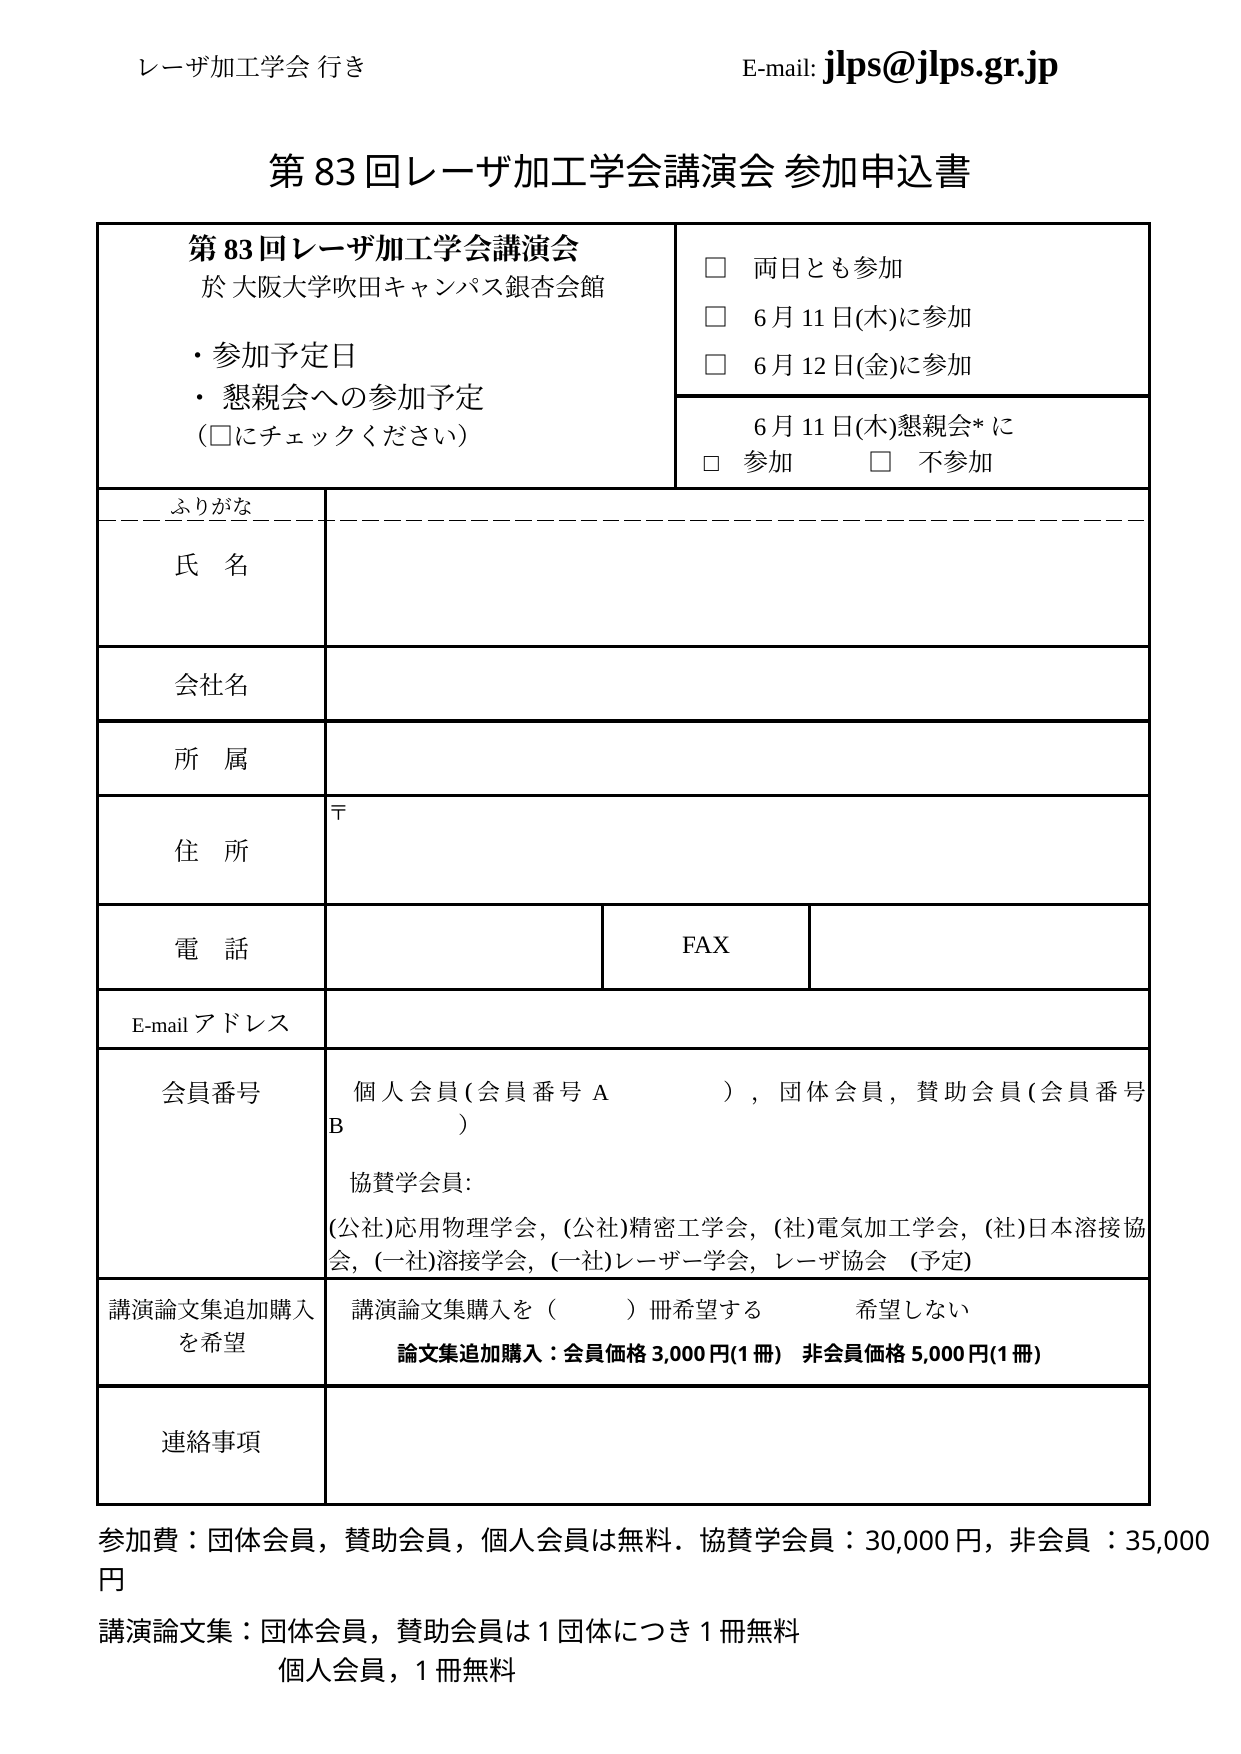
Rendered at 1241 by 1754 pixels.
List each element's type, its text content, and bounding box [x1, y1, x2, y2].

table_cell 〒 [327, 797, 1148, 903]
table_cell E-mailアドレス [99, 991, 324, 1047]
table_cell ふりがな [99, 490, 324, 520]
table_cell [327, 520, 1148, 645]
table_cell FAX [604, 906, 808, 988]
table_cell 連絡事項 [99, 1388, 324, 1503]
table_cell 所 属 [99, 723, 324, 794]
table_cell 住 所 [99, 797, 324, 903]
table_cell [811, 906, 1148, 988]
table_cell [327, 723, 1148, 794]
text 個人会員，1冊無料 [98, 1649, 1210, 1688]
table_cell 講演論文集購入を（ ）冊希望する 希望しない 論文集追加購入：会員価格 3,000円(1冊) 非会員価格 5,000円(1冊) [327, 1280, 1148, 1384]
table_cell [327, 906, 601, 988]
table_cell 個人会員(会員番号A ），団体会員，賛助会員(会員番号B ） 協賛学会員： (公社)応用物理学会，(公社)精密工学会，(社)電気加工学会，(社)日本溶接協会，(一社)溶接学会，(一社)レーザー学会，レーザ協会 (予定) [327, 1050, 1148, 1277]
table_cell 会社名 [99, 648, 324, 719]
table_cell [327, 648, 1148, 719]
table_cell 会員番号 [99, 1050, 324, 1277]
table_cell 6月11日(木)懇親会* に □ 参加 □ 不参加 [677, 398, 1148, 487]
table_header □ 両日とも参加 □ 6月11日(木)に参加 □ 6月12日(金)に参加 [677, 225, 1148, 394]
table_cell [327, 1388, 1148, 1503]
text 第83回レーザ加工学会講演会 参加申込書 [135, 142, 1105, 197]
text 講演論文集：団体会員，賛助会員は1団体につき1冊無料 [98, 1610, 1210, 1649]
table_cell 氏 名 [99, 520, 324, 645]
text 参加費：団体会員，賛助会員，個人会員は無料．協賛学会員：30,000円，非会員 ：35,000円 [98, 1519, 1210, 1597]
table_cell 電 話 [99, 906, 324, 988]
table_header 第83回レーザ加工学会講演会 於 大阪大学吹田キャンパス銀杏会館 ・参加予定日 懇親会への参加予定 （□にチェックください） [99, 225, 674, 487]
table_cell [327, 490, 1148, 520]
text レーザ加工学会 行き E-mail: jlps@jlps.gr.jp [135, 42, 1105, 85]
table_cell 講演論文集追加購入を希望 [99, 1280, 324, 1384]
table_cell [327, 991, 1148, 1047]
